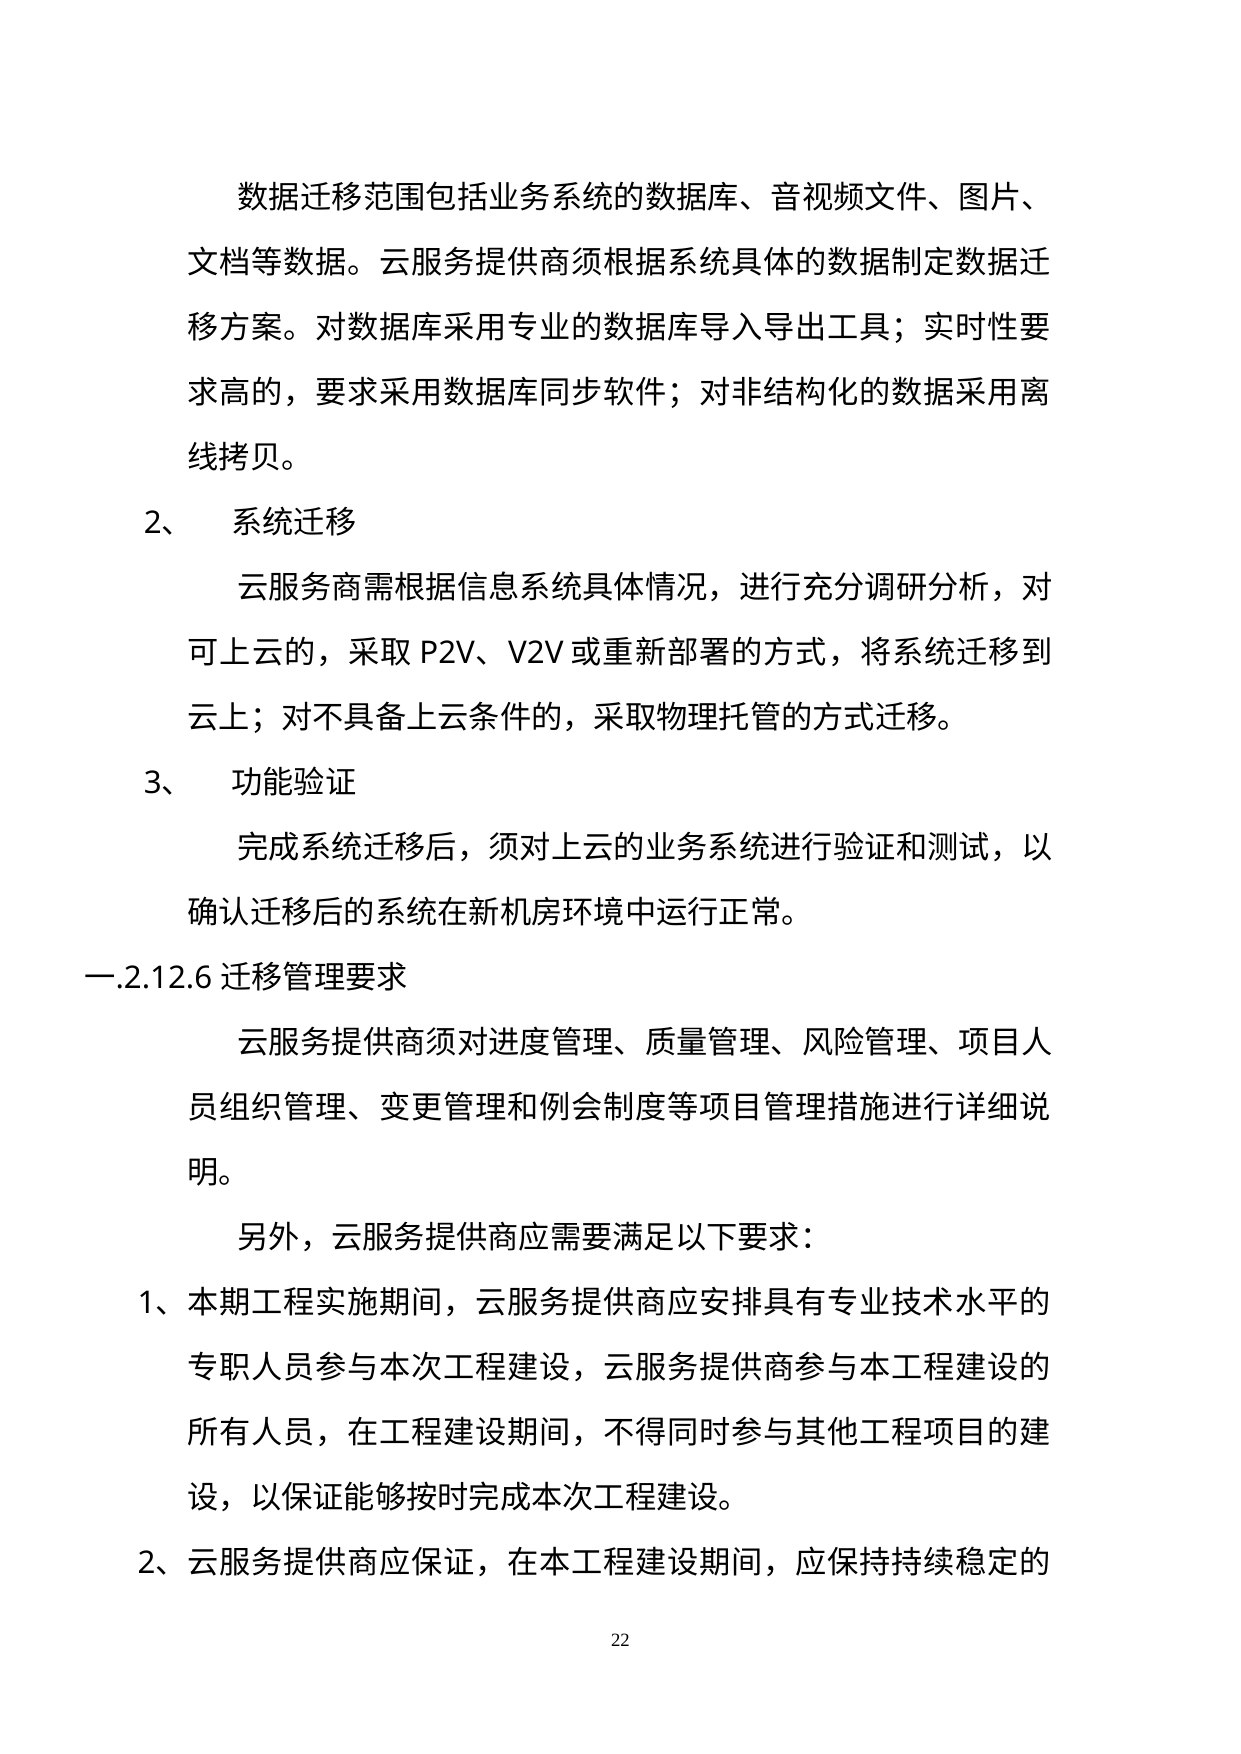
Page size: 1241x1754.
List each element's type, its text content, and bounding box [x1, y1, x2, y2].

list 功能验证 [144, 747, 1053, 812]
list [137, 1527, 1053, 1592]
text 云服务提供商须对进度管理、质量管理、风险管理、项目人员组织管理、变更管理和例会制度等项目管理措施进行详细说明。 [187, 1007, 1053, 1202]
subtitle 迁移管理要求 [84, 942, 1053, 1007]
text 数据迁移范围包括业务系统的数据库、音视频文件、图片、文档等数据。云服务提供商须根据系统具体的数据制定数据迁移方案。对数据库采用专业的数据库导入导出工具；实时性要求高的，要求采用数据库同步软件；对非结构化的数据采用离线拷贝。 [187, 162, 1053, 487]
list 本期工程实施期间，云服务提供商应安排具有专业技术水平的专职人员参与本次工程建设，云服务提供商参与本工程建设的所有人员，在工程建设期间，不得同时参与其他工程项目的建设，以保证能够按时完成本次工程建设。 [137, 1267, 1053, 1527]
list 系统迁移 [144, 487, 1053, 552]
text 云服务商需根据信息系统具体情况，进行充分调研分析，对可上云的，采取P2V、V2V或重新部署的方式，将系统迁移到云上；对不具备上云条件的，采取物理托管的方式迁移。 [187, 552, 1053, 747]
text 另外，云服务提供商应需要满足以下要求： [187, 1202, 1053, 1267]
text 完成系统迁移后，须对上云的业务系统进行验证和测试，以确认迁移后的系统在新机房环境中运行正常。 [187, 812, 1053, 942]
